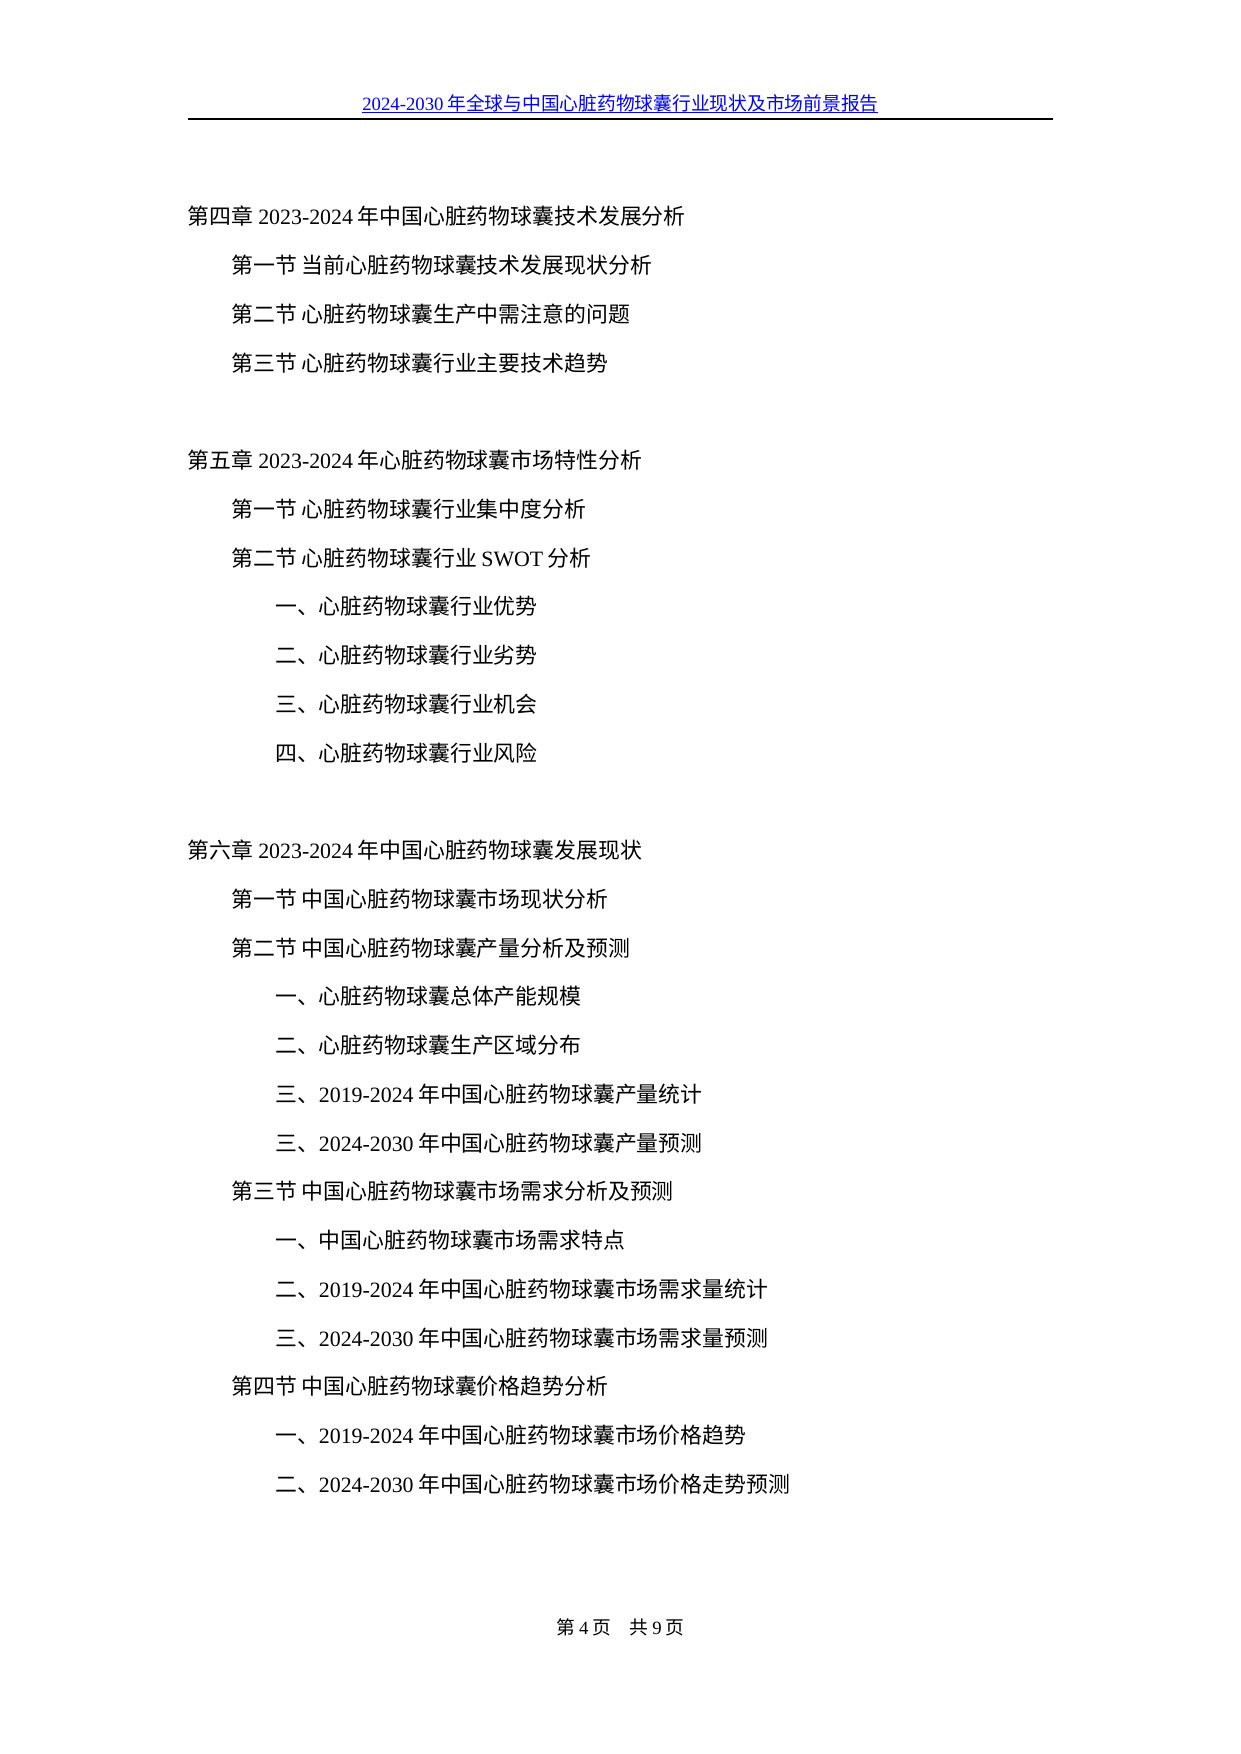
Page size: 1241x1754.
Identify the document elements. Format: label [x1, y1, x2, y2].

text [187, 150, 1053, 1499]
